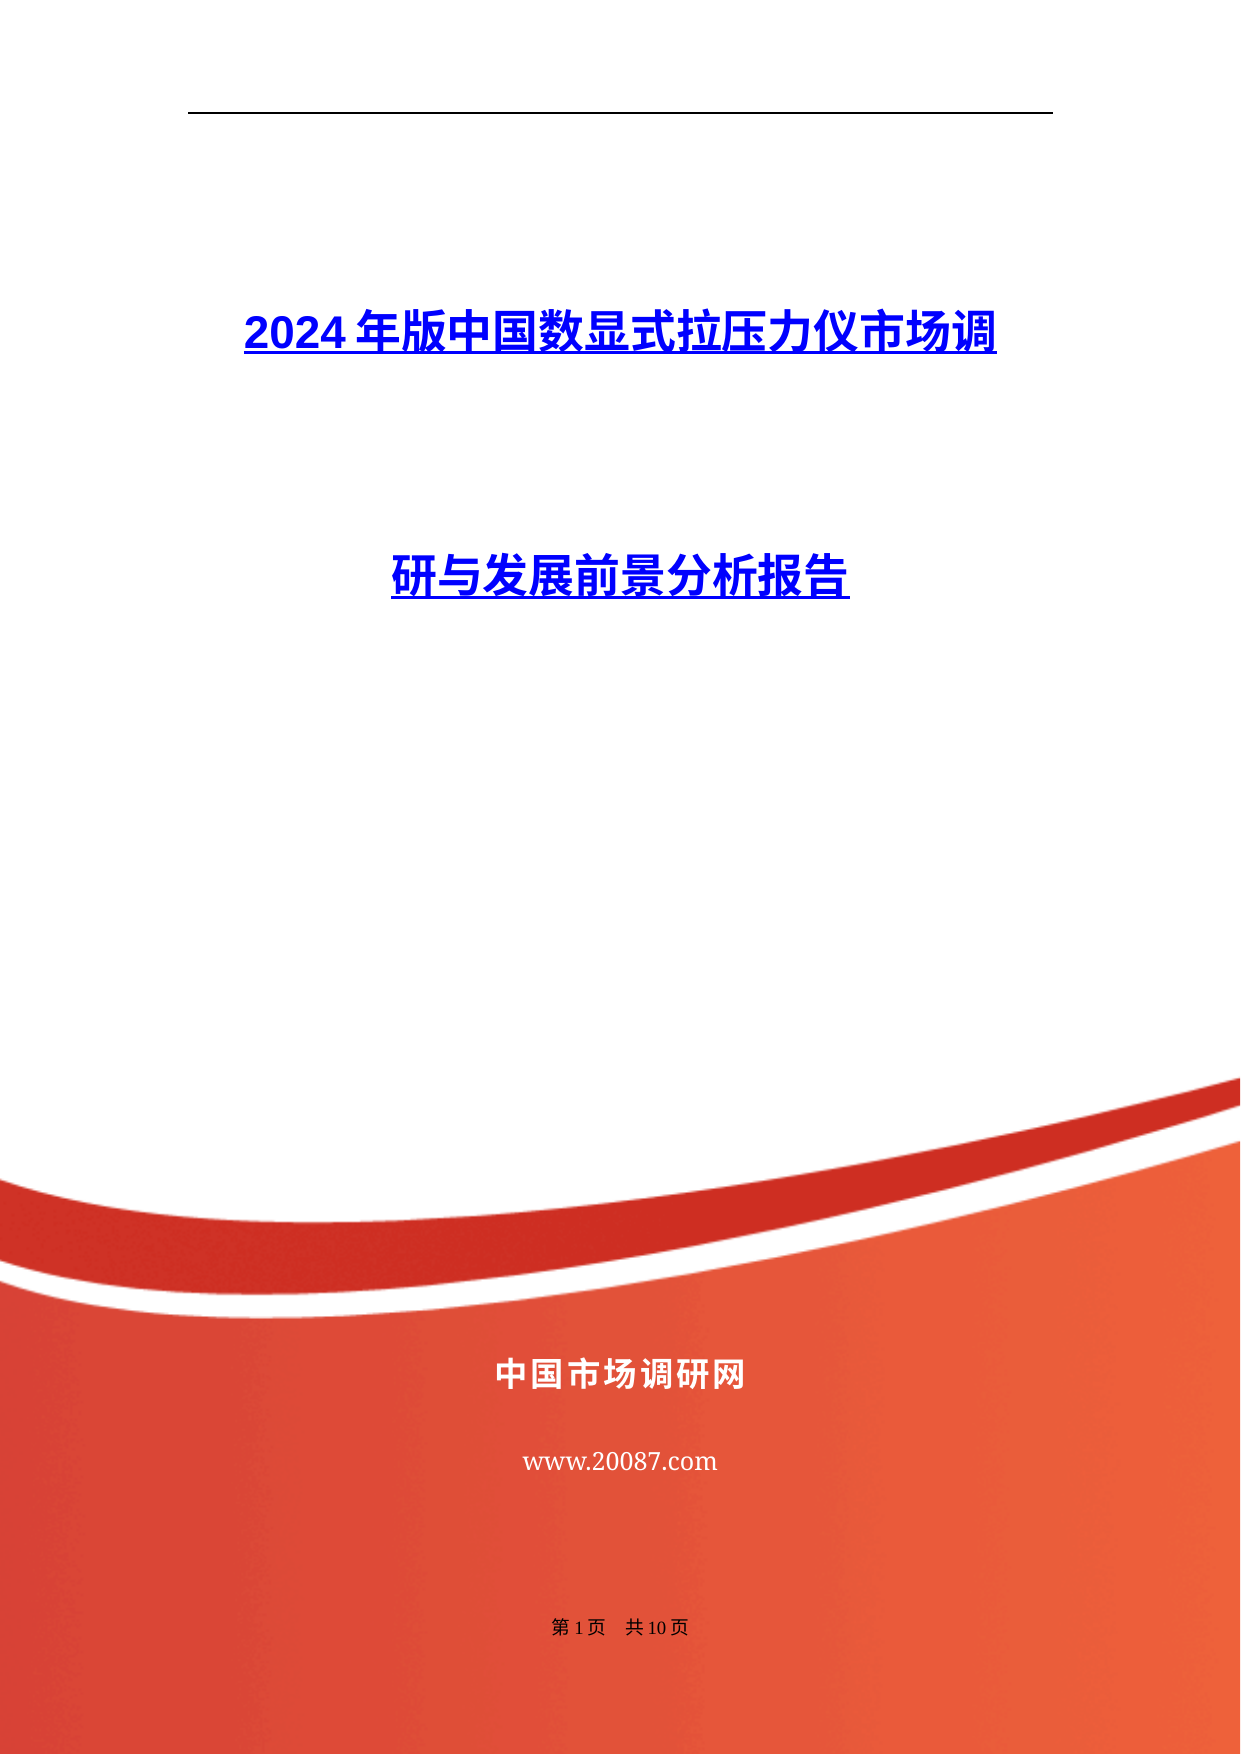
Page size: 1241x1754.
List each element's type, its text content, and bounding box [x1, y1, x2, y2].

subtitle 中国市场调研网 [187, 1339, 1053, 1404]
table_header 2024年版中国数显式拉压力仪市场调研与发展前景分析报告 [188, 207, 1053, 773]
text www.20087.com [187, 1428, 1053, 1493]
picture [0, 1006, 1241, 1754]
